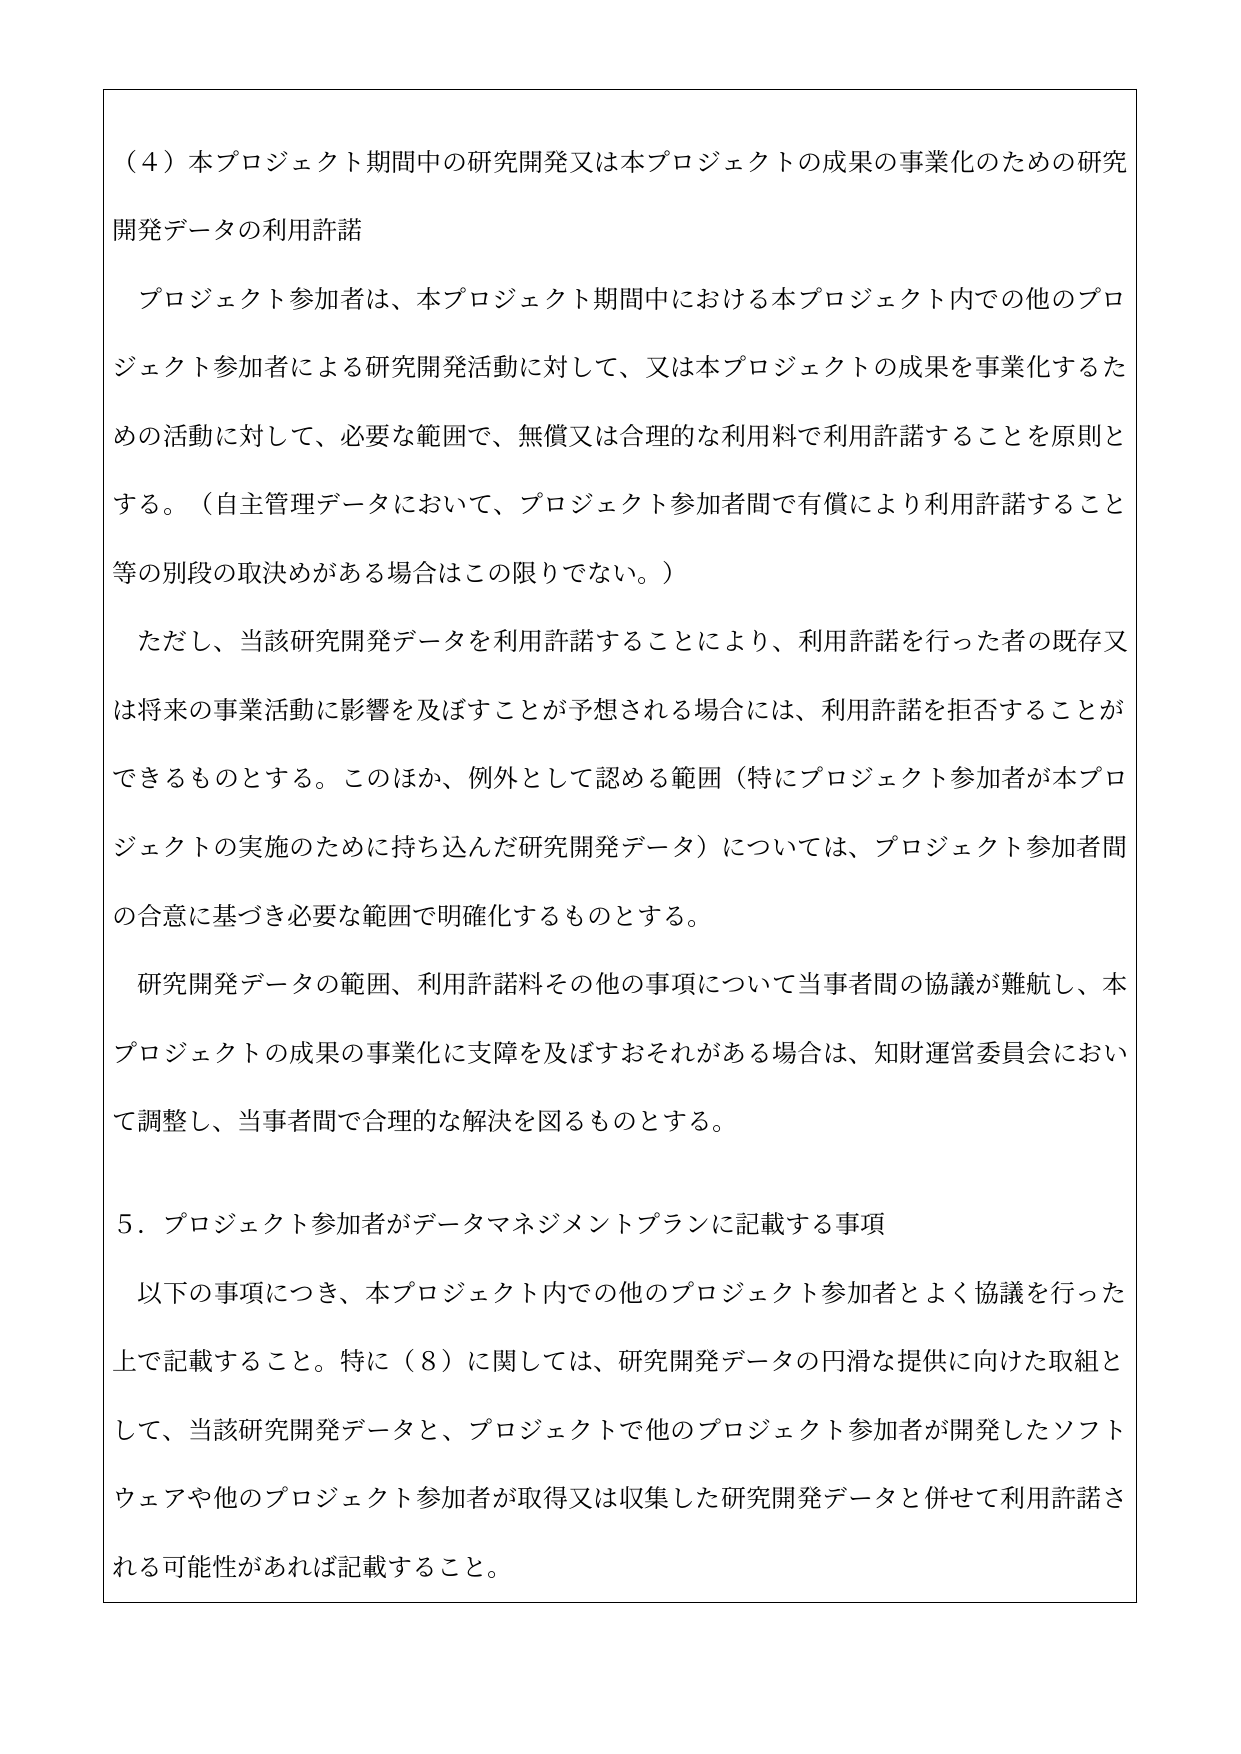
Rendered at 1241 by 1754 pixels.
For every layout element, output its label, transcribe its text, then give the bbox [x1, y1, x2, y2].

text 研究開発データの範囲、利用許諾料その他の事項について当事者間の協議が難航し、本プロジェクトの成果の事業化に支障を及ぼすおそれがある場合は、知財運営委員会において調整し、当事者間で合理的な解決を図るものとする。 [112, 948, 1128, 1154]
text 以下の事項につき、本プロジェクト内での他のプロジェクト参加者とよく協議を行った上で記載すること。特に（８）に関しては、研究開発データの円滑な提供に向けた取組として、当該研究開発データと、プロジェクトで他のプロジェクト参加者が開発したソフトウェアや他のプロジェクト参加者が取得又は収集した研究開発データと併せて利用許諾される可能性があれば記載すること。 [104, 1254, 1136, 1602]
text プロジェクト参加者は、本プロジェクト期間中における本プロジェクト内での他のプロジェクト参加者による研究開発活動に対して、又は本プロジェクトの成果を事業化するための活動に対して、必要な範囲で、無償又は合理的な利用料で利用許諾することを原則とする。（自主管理データにおいて、プロジェクト参加者間で有償により利用許諾すること等の別段の取決めがある場合はこの限りでない。） [112, 263, 1128, 606]
text （４）本プロジェクト期間中の研究開発又は本プロジェクトの成果の事業化のための研究開発データの利用許諾 [112, 126, 1128, 263]
text ５．プロジェクト参加者がデータマネジメントプランに記載する事項 [112, 1188, 1128, 1254]
text ただし、当該研究開発データを利用許諾することにより、利用許諾を行った者の既存又は将来の事業活動に影響を及ぼすことが予想される場合には、利用許諾を拒否することができるものとする。このほか、例外として認める範囲（特にプロジェクト参加者が本プロジェクトの実施のために持ち込んだ研究開発データ）については、プロジェクト参加者間の合意に基づき必要な範囲で明確化するものとする。 [112, 606, 1128, 948]
